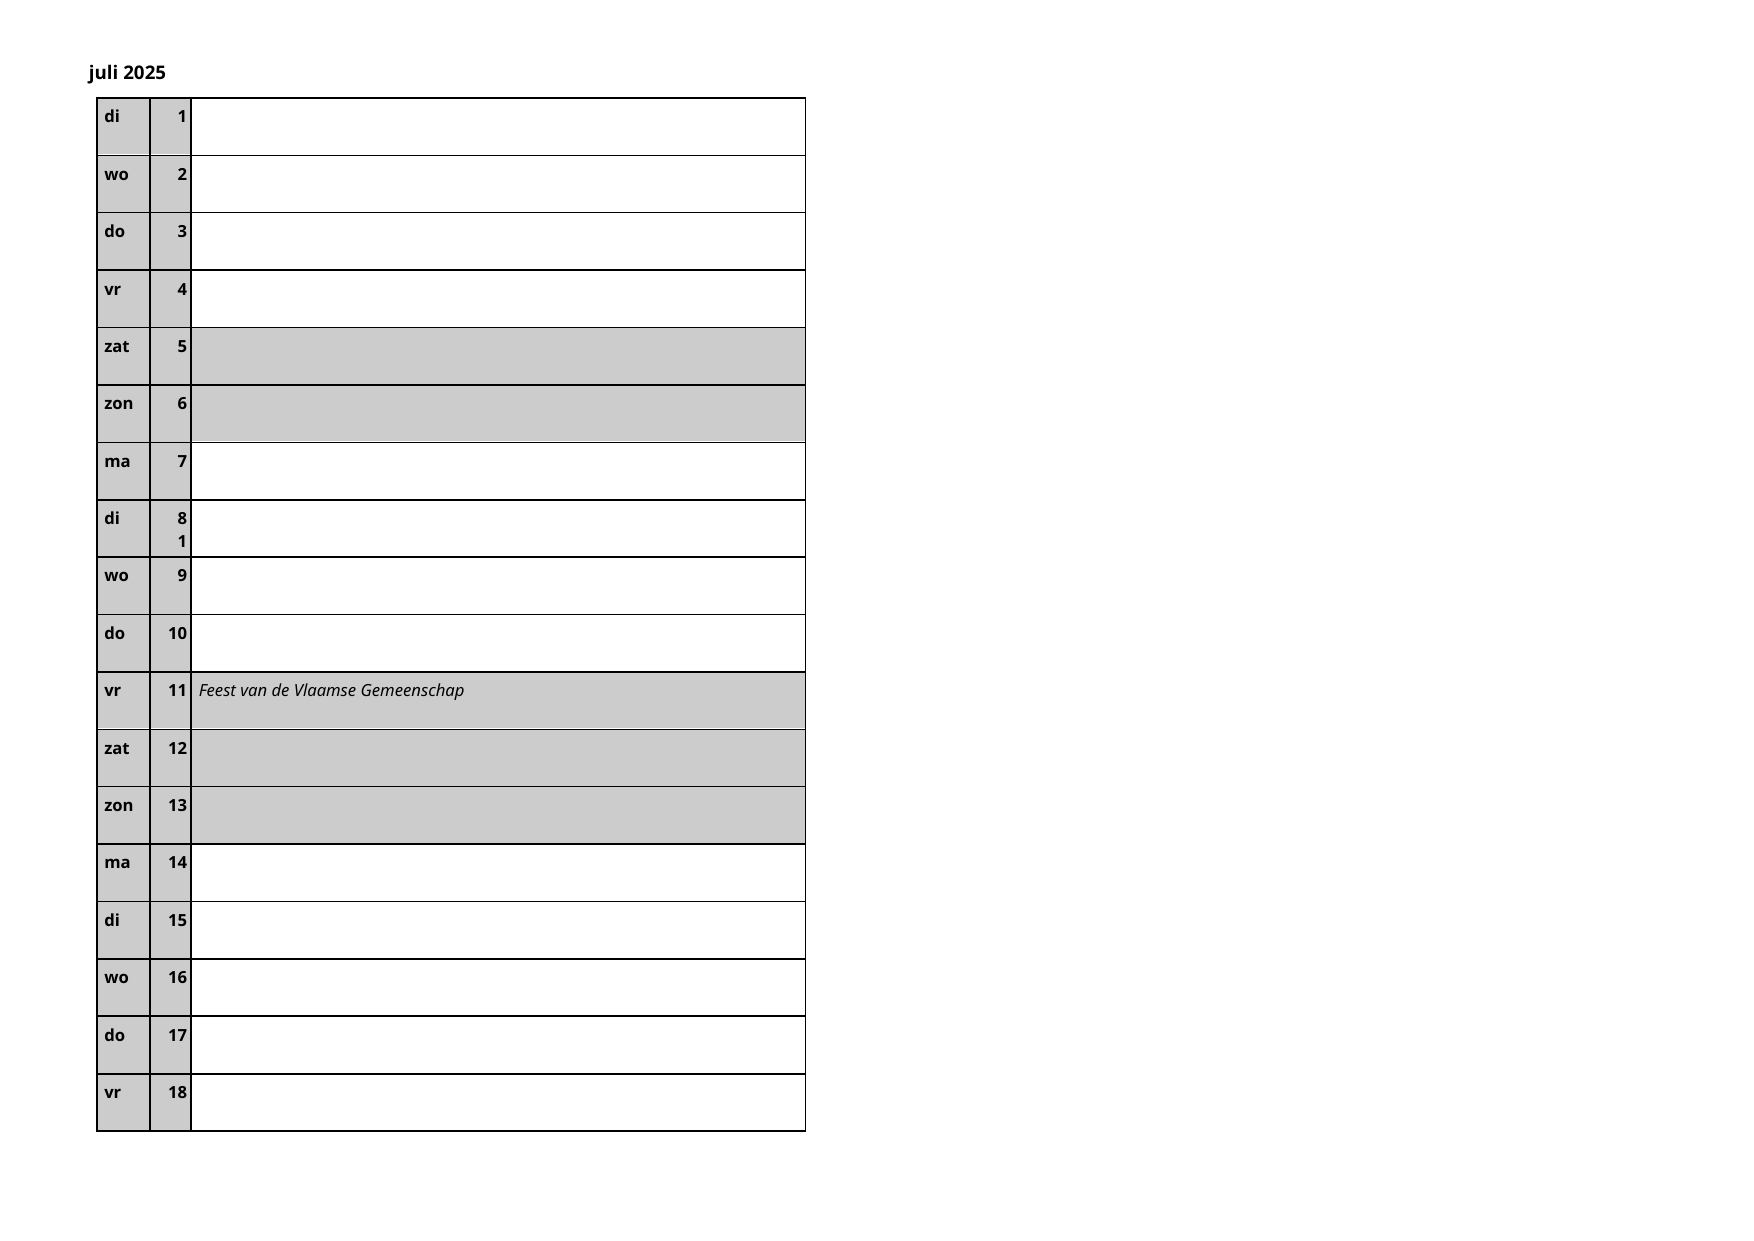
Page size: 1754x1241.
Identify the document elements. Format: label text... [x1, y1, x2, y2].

table_cell [151, 328, 190, 384]
table_cell [151, 1075, 190, 1130]
table_cell [192, 960, 805, 1015]
table_cell [192, 558, 805, 614]
table_cell [151, 845, 190, 901]
table_cell [192, 271, 805, 327]
table_header [151, 99, 190, 154]
table_cell [151, 673, 190, 728]
table_cell wo [98, 156, 149, 212]
table_cell [192, 787, 805, 843]
table_cell [192, 328, 805, 384]
table_cell ma [98, 443, 149, 499]
table_cell [151, 787, 190, 843]
table_cell Feest van de Vlaamse Gemeenschap [192, 673, 805, 728]
table_cell [151, 443, 190, 499]
table_cell di [98, 902, 149, 958]
table_cell zon [98, 787, 149, 843]
table_header [192, 99, 805, 154]
table_cell do [98, 213, 149, 269]
table_cell [151, 558, 190, 614]
table_cell [192, 1017, 805, 1073]
table_cell [192, 1075, 805, 1130]
table_cell [192, 213, 805, 269]
table_cell zat [98, 328, 149, 384]
table_cell [151, 730, 190, 786]
table_cell [151, 156, 190, 212]
table_cell [192, 443, 805, 499]
table_cell do [98, 615, 149, 671]
table_cell [192, 156, 805, 212]
table_cell do [98, 1017, 149, 1073]
table_cell zat [98, 730, 149, 786]
table_cell [192, 501, 805, 556]
table_cell wo [98, 960, 149, 1015]
table_cell vr [98, 673, 149, 728]
table_cell zon [98, 386, 149, 441]
table_cell 1 [151, 501, 190, 556]
table_cell [151, 615, 190, 671]
table_header di [98, 99, 149, 154]
table_cell [151, 960, 190, 1015]
table_cell wo [98, 558, 149, 614]
table_cell [151, 1017, 190, 1073]
table_cell [151, 271, 190, 327]
table_cell ma [98, 845, 149, 901]
table_cell vr [98, 1075, 149, 1130]
table_cell [151, 902, 190, 958]
table_cell [192, 845, 805, 901]
table_cell [192, 730, 805, 786]
table_cell di [98, 501, 149, 556]
table_cell [192, 386, 805, 441]
table_cell [151, 213, 190, 269]
table_cell [151, 386, 190, 441]
table_cell [192, 902, 805, 958]
text juli 2025 [89, 59, 797, 84]
table_cell [192, 615, 805, 671]
table_cell vr [98, 271, 149, 327]
